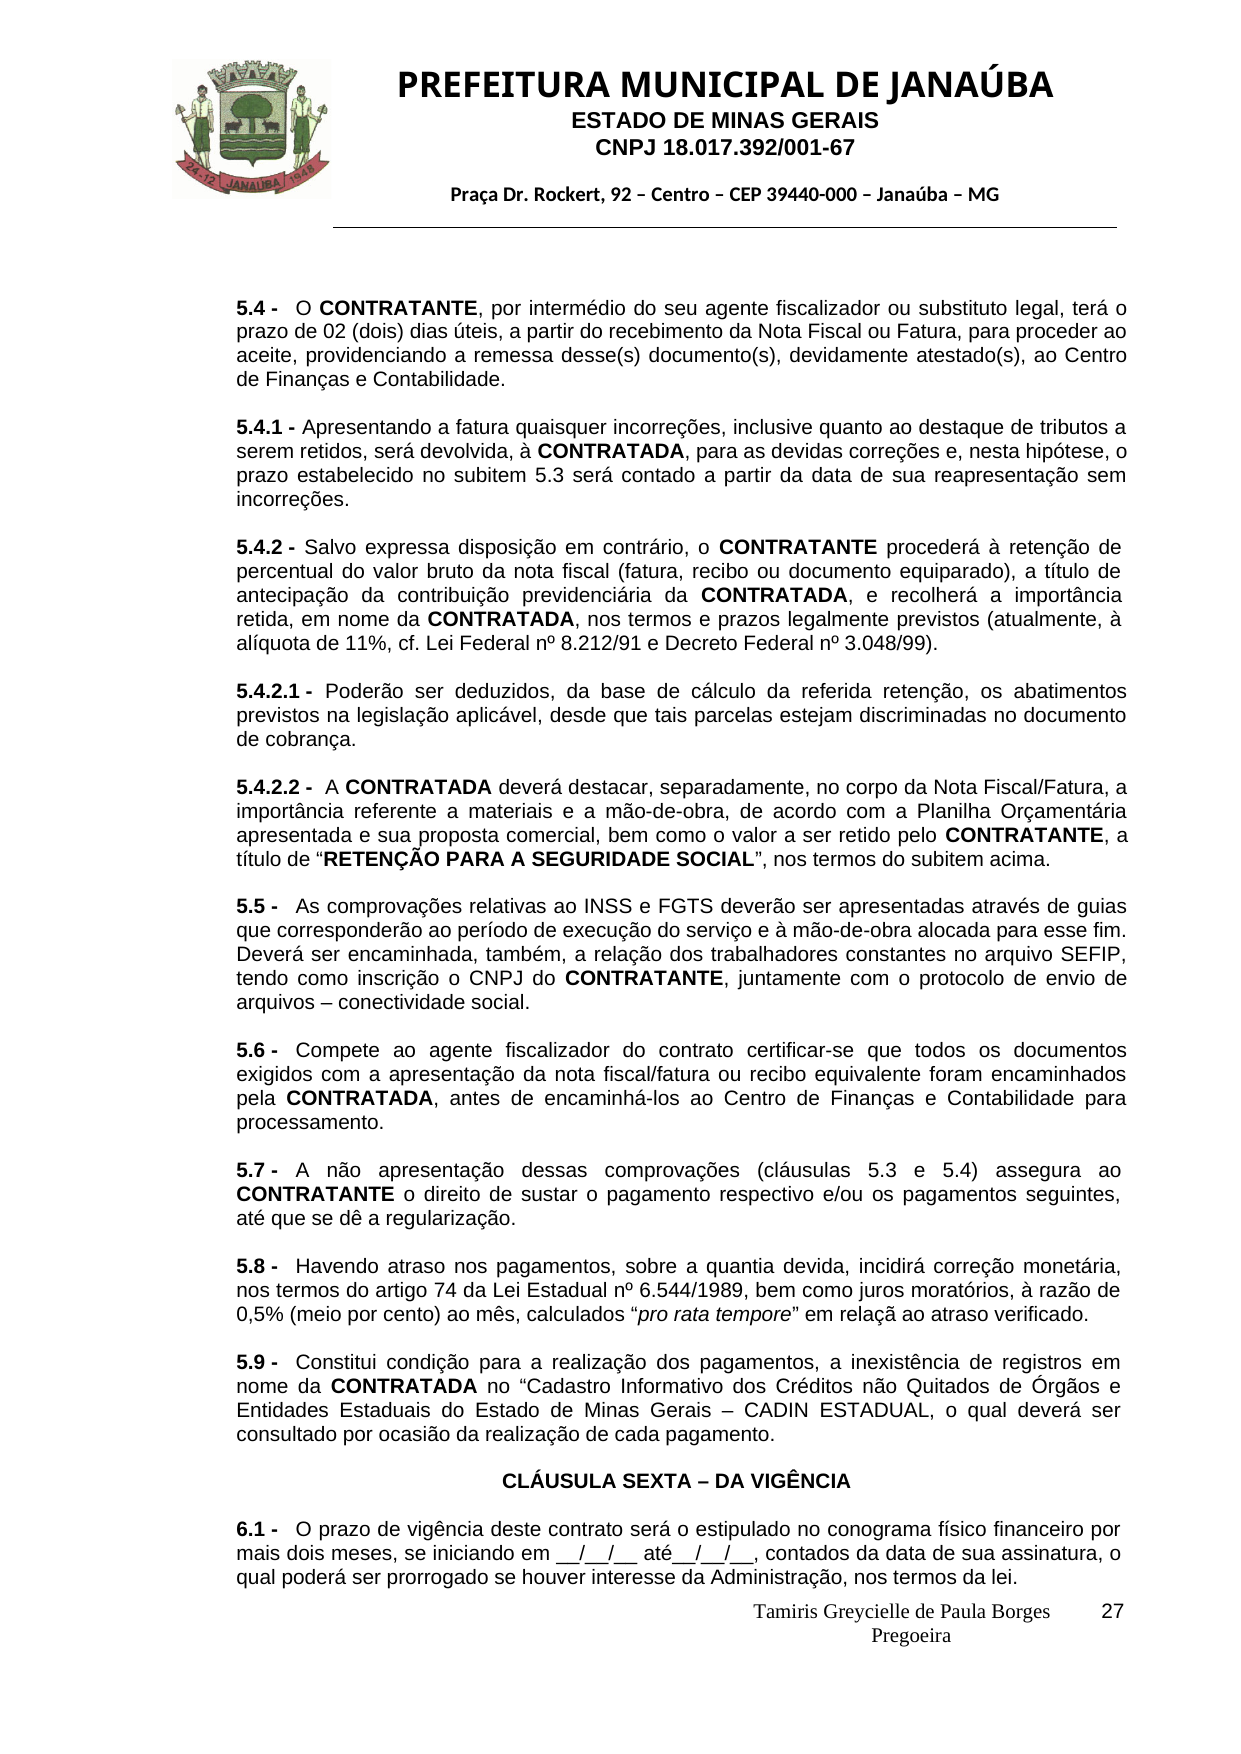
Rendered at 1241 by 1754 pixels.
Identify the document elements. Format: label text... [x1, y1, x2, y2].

text 5.5 - As comprovações relativas ao INSS e FGTS deverão ser apresentadas através de guias que corresponderão ao período de execução do serviço e à mão-de-obra alocada para esse fim. Deverá ser encaminhada, também, a relação dos trabalhadores constantes no arquivo SEFIP, tendo como inscrição o CNPJ do CONTRATANTE, juntamente com o protocolo de envio de arquivos – conectividade social. [236, 894, 1128, 1014]
picture [172, 59, 332, 199]
text 5.4.2.2 - A CONTRATADA deverá destacar, separadamente, no corpo da Nota Fiscal/Fatura, a importância referente a materiais e a mão-de-obra, de acordo com a Planilha Orçamentária apresentada e sua proposta comercial, bem como o valor a ser retido pelo CONTRATANTE, a título de “RETENÇÃO PARA A SEGURIDADE SOCIAL”, nos termos do subitem acima. [236, 774, 1128, 870]
text 5.6 - Compete ao agente fiscalizador do contrato certificar-se que todos os documentos exigidos com a apresentação da nota fiscal/fatura ou recibo equivalente foram encaminhados pela CONTRATADA, antes de encaminhá-los ao Centro de Finanças e Contabilidade para processamento. [236, 1038, 1128, 1134]
text 5.7 - A não apresentação dessas comprovações (cláusulas 5.3 e 5.4) assegura ao CONTRATANTE o direito de sustar o pagamento respectivo e/ou os pagamentos seguintes, até que se dê a regularização. [236, 1158, 1122, 1230]
text 5.4.2.1 - Poderão ser deduzidos, da base de cálculo da referida retenção, os abatimentos previstos na legislação aplicável, desde que tais parcelas estejam discriminadas no documento de cobrança. [236, 679, 1128, 751]
subtitle CLÁUSULA SEXTA – DA VIGÊNCIA [236, 1469, 1117, 1493]
text 5.4 - O CONTRATANTE, por intermédio do seu agente fiscalizador ou substituto legal, terá o prazo de 02 (dois) dias úteis, a partir do recebimento da Nota Fiscal ou Fatura, para proceder ao aceite, providenciando a remessa desse(s) documento(s), devidamente atestado(s), ao Centro de Finanças e Contabilidade. [236, 295, 1128, 391]
text 5.8 - Havendo atraso nos pagamentos, sobre a quantia devida, incidirá correção monetária, nos termos do artigo 74 da Lei Estadual nº 6.544/1989, bem como juros moratórios, à razão de 0,5% (meio por cento) ao mês, calculados “pro rata tempore” em relaçã ao atraso verificado. [236, 1254, 1122, 1326]
text 5.4.1 - Apresentando a fatura quaisquer incorreções, inclusive quanto ao destaque de tributos a serem retidos, será devolvida, à CONTRATADA, para as devidas correções e, nesta hipótese, o prazo estabelecido no subitem 5.3 será contado a partir da data de sua reapresentação sem incorreções. [236, 415, 1128, 511]
text 6.1 - O prazo de vigência deste contrato será o estipulado no conograma físico financeiro por mais dois meses, se iniciando em __/__/__ até__/__/__, contados da data de sua assinatura, o qual poderá ser prorrogado se houver interesse da Administração, nos termos da lei. [236, 1517, 1122, 1589]
text 5.4.2 - Salvo expressa disposição em contrário, o CONTRATANTE procederá à retenção de percentual do valor bruto da nota fiscal (fatura, recibo ou documento equiparado), a título de antecipação da contribuição previdenciária da CONTRATADA, e recolherá a importância retida, em nome da CONTRATADA, nos termos e prazos legalmente previstos (atualmente, à alíquota de 11%, cf. Lei Federal nº 8.212/91 e Decreto Federal nº 3.048/99). [236, 535, 1122, 655]
text 5.9 - Constitui condição para a realização dos pagamentos, a inexistência de registros em nome da CONTRATADA no “Cadastro Informativo dos Créditos não Quitados de Órgãos e Entidades Estaduais do Estado de Minas Gerais – CADIN ESTADUAL, o qual deverá ser consultado por ocasião da realização de cada pagamento. [236, 1349, 1122, 1445]
